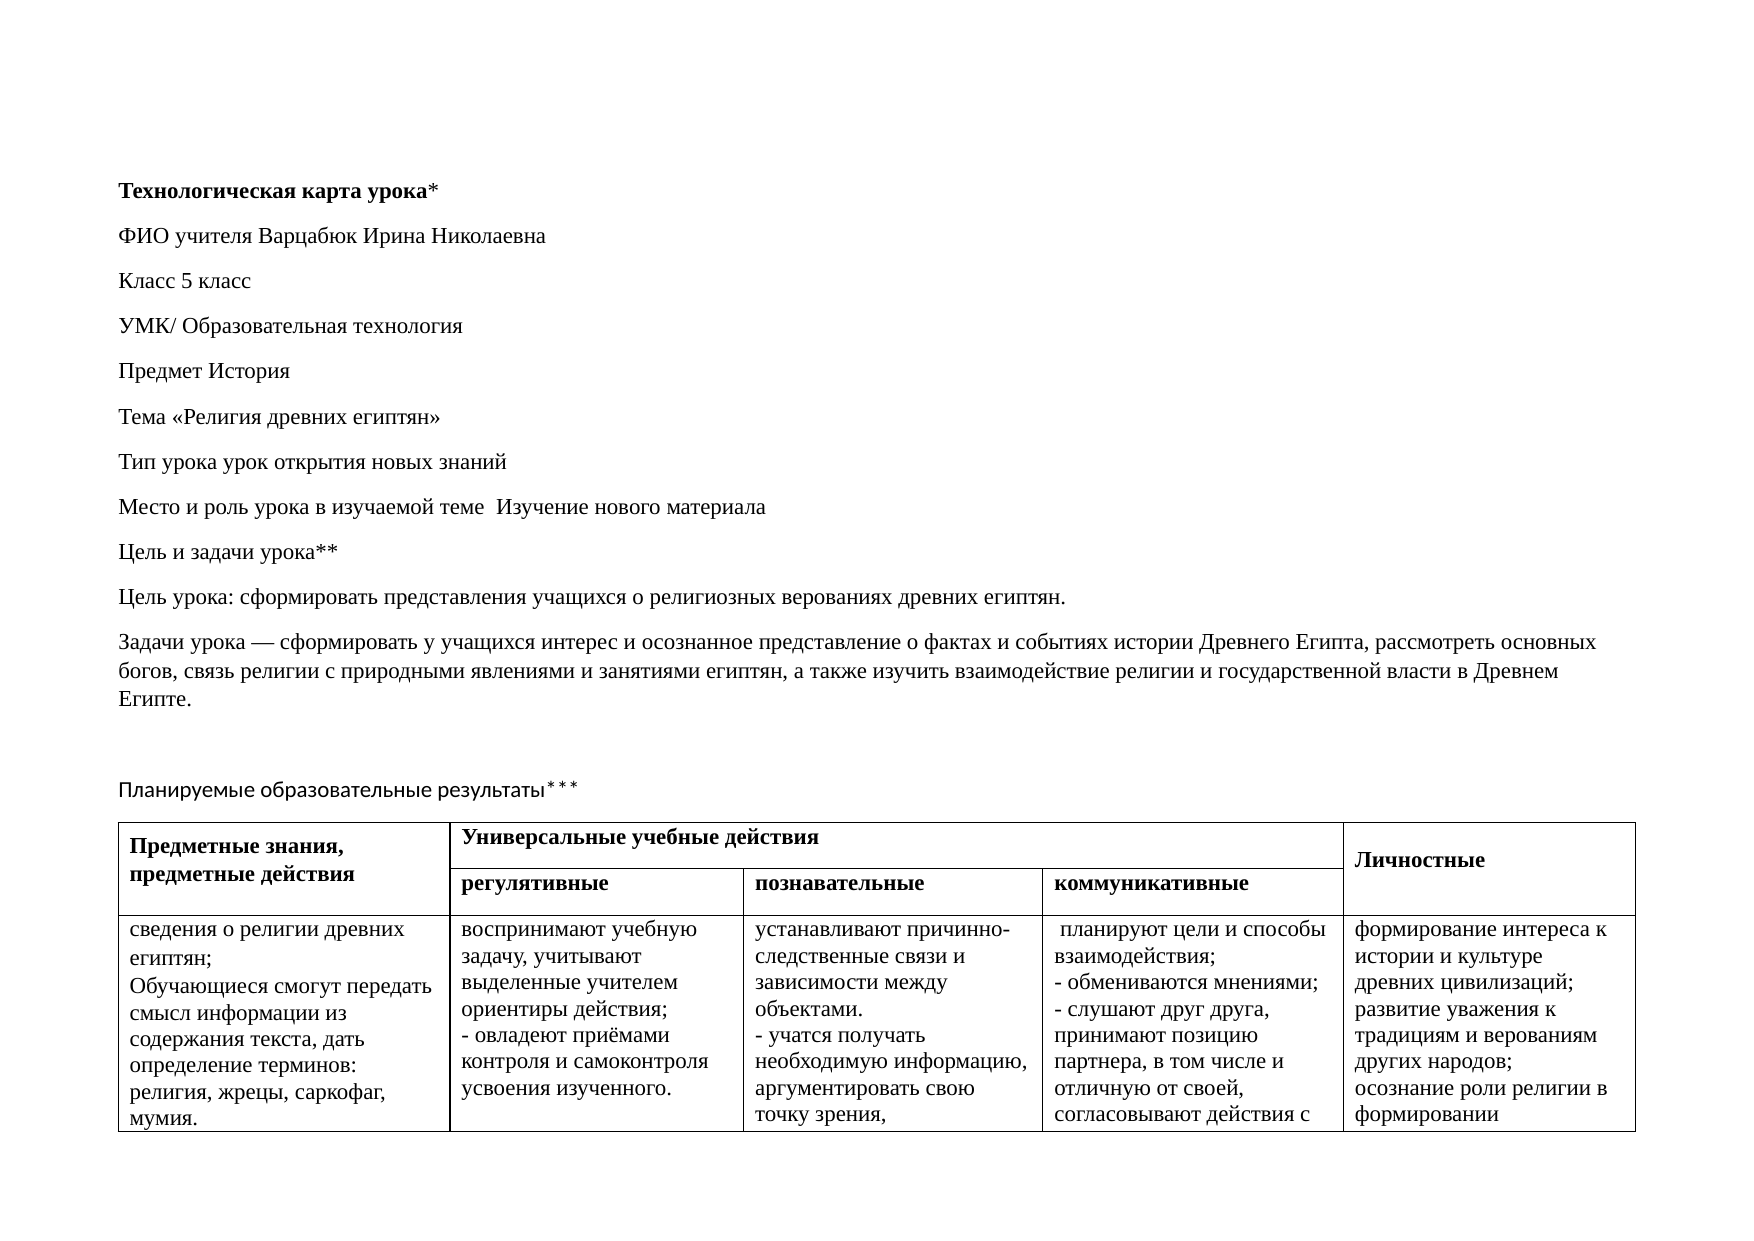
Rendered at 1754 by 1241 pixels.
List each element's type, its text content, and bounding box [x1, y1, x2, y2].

text Цель и задачи урока** [118, 538, 1636, 564]
text Класс 5 класс [118, 267, 1636, 294]
table_cell коммуникативные [1043, 869, 1343, 914]
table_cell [451, 916, 743, 1131]
text Тема «Религия древних египтян» [118, 403, 1636, 429]
text Тип урока урок открытия новых знаний [118, 448, 1636, 474]
text Технологическая карта урока* [118, 177, 1636, 203]
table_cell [744, 916, 1042, 1131]
text Место и роль урока в изучаемой теме Изучение нового материала [118, 493, 1636, 519]
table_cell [1043, 916, 1343, 1131]
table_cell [1344, 916, 1635, 1131]
table_cell познавательные [744, 869, 1042, 914]
text Планируемые образовательные результаты*** [118, 775, 1636, 803]
table_header Личностные [1344, 823, 1635, 914]
table_cell регулятивные [451, 869, 743, 914]
text ФИО учителя Варцабюк Ирина Николаевна [118, 222, 1636, 249]
table_header Универсальные учебные действия [451, 823, 1343, 868]
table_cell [119, 916, 449, 1131]
table_header Предметные знания, предметные действия [119, 823, 449, 914]
text Цель урока: сформировать представления учащихся о религиозных верованиях древних египтян. [118, 583, 1636, 609]
text Предмет История [118, 358, 1636, 384]
text Задачи урока — сформировать у учащихся интерес и осознанное представление о фактах и событиях истории Древнего Египта, рассмотреть основных богов, связь религии с природными явлениями и занятиями египтян, а также изучить взаимодействие религии и государственной власти в Древнем Египте. [118, 628, 1636, 711]
text УМК/ Образовательная технология [118, 312, 1636, 339]
